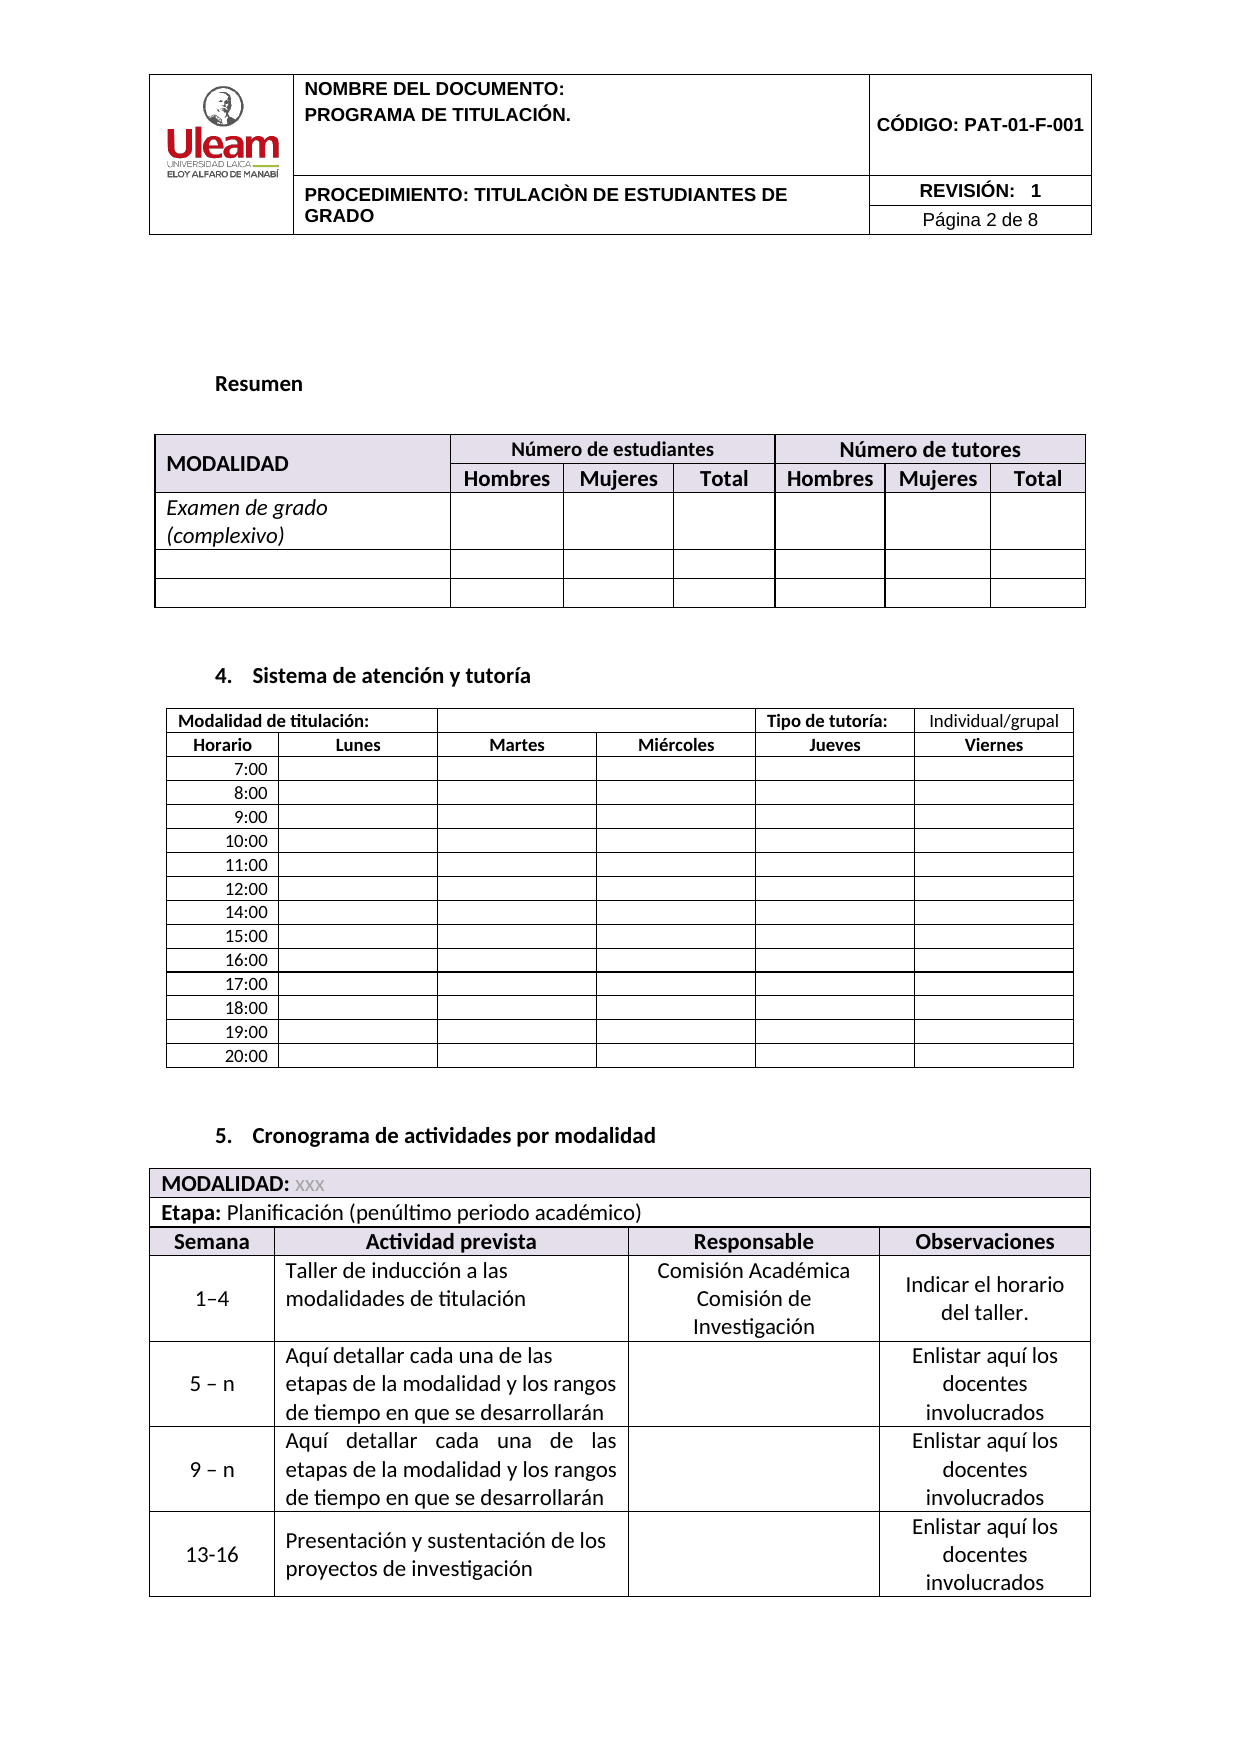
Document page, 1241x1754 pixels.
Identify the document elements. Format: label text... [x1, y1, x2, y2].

table_cell Taller de inducción a las modalidades de titulación [275, 1256, 628, 1341]
table_cell [597, 973, 755, 995]
table_cell Jueves [756, 733, 914, 756]
table_cell [756, 829, 914, 852]
table_cell 17:00 [167, 973, 278, 995]
text Resumen [177, 369, 1063, 397]
table_cell [756, 1020, 914, 1043]
table_cell Responsable [629, 1228, 879, 1255]
table_cell [915, 877, 1073, 899]
table_cell [756, 949, 914, 971]
table_cell [438, 1020, 596, 1043]
table_cell [279, 877, 437, 899]
list Cronograma de actividades por modalidad [215, 1121, 1063, 1149]
table_cell 15:00 [167, 925, 278, 947]
table_cell [438, 949, 596, 971]
table_cell [756, 877, 914, 899]
table_cell [915, 781, 1073, 804]
table_cell [756, 805, 914, 828]
table_cell [756, 1044, 914, 1067]
table_cell Indicar el horario del taller. [880, 1256, 1090, 1341]
table_cell [279, 1044, 437, 1067]
table_cell Horario [167, 733, 278, 756]
table_cell [756, 996, 914, 1019]
table_cell [756, 973, 914, 995]
table_cell 20:00 [167, 1044, 278, 1067]
table_cell Observaciones [880, 1228, 1090, 1255]
table_cell [564, 550, 673, 578]
table_cell Actividad prevista [275, 1228, 628, 1255]
table_cell [915, 805, 1073, 828]
table_cell [438, 1044, 596, 1067]
table_cell [564, 493, 673, 549]
table_cell [279, 829, 437, 852]
table_cell [629, 1342, 879, 1426]
table_header Individual/grupal [915, 709, 1073, 732]
table_header Modalidad de titulación: [167, 709, 437, 732]
table_cell [438, 757, 596, 780]
table_cell [597, 781, 755, 804]
table_cell [279, 973, 437, 995]
table_cell [915, 757, 1073, 780]
table_cell 14:00 [167, 901, 278, 923]
table_header Número de estudiantes [451, 435, 774, 463]
table_cell Viernes [915, 733, 1073, 756]
table_cell [438, 925, 596, 947]
table_cell [597, 757, 755, 780]
table_cell [156, 550, 450, 578]
table_cell [886, 579, 990, 607]
table_cell Enlistar aquí los docentes involucrados [880, 1342, 1090, 1426]
table_cell Aquí detallar cada una de las etapas de la modalidad y los rangos de tiempo en que se desarrollarán [275, 1427, 628, 1511]
table_cell [776, 579, 884, 607]
table_cell [915, 829, 1073, 852]
table_cell [438, 781, 596, 804]
table_cell [597, 829, 755, 852]
table_cell [915, 901, 1073, 923]
picture [158, 77, 288, 188]
table_cell Hombres [451, 464, 563, 492]
table_cell Total [674, 464, 774, 492]
table_cell [776, 550, 884, 578]
table_cell [279, 1020, 437, 1043]
table_cell [156, 579, 450, 607]
table_cell 19:00 [167, 1020, 278, 1043]
table_cell [438, 973, 596, 995]
table_cell [597, 805, 755, 828]
table_cell [629, 1427, 879, 1511]
table_cell [886, 493, 990, 549]
table_cell [279, 925, 437, 947]
table_cell 13-16 [150, 1512, 274, 1596]
table_cell [756, 925, 914, 947]
table_cell [597, 996, 755, 1019]
table_cell Mujeres [886, 464, 990, 492]
list Sistema de atención y tutoría [215, 661, 1063, 689]
table_cell Etapa: Planificación (penúltimo periodo académico) [150, 1198, 1090, 1226]
table_cell Mujeres [564, 464, 673, 492]
table_cell [915, 1020, 1073, 1043]
table_cell Aquí detallar cada una de las etapas de la modalidad y los rangos de tiempo en que se desarrollarán [275, 1342, 628, 1426]
table_cell [915, 1044, 1073, 1067]
table_cell [991, 550, 1085, 578]
table_cell [991, 579, 1085, 607]
table_cell [438, 853, 596, 876]
table_cell [451, 579, 563, 607]
table_cell 16:00 [167, 949, 278, 971]
table_cell [597, 901, 755, 923]
table_cell [915, 925, 1073, 947]
table_cell [597, 949, 755, 971]
table_cell [597, 877, 755, 899]
table_cell [438, 805, 596, 828]
table_cell 5 – n [150, 1342, 274, 1426]
table_cell [597, 1020, 755, 1043]
table_cell 9 – n [150, 1427, 274, 1511]
table_cell [279, 781, 437, 804]
table_cell [629, 1512, 879, 1596]
table_cell [674, 493, 774, 549]
table_cell Enlistar aquí los docentes involucrados [880, 1512, 1090, 1596]
table_cell [279, 805, 437, 828]
table_cell [915, 996, 1073, 1019]
table_cell 11:00 [167, 853, 278, 876]
table_cell 8:00 [167, 781, 278, 804]
table_header [438, 709, 755, 732]
table_cell [564, 579, 673, 607]
table_cell [279, 901, 437, 923]
table_cell [279, 949, 437, 971]
table_header MODALIDAD [156, 435, 450, 492]
table_cell [597, 853, 755, 876]
table_cell [279, 853, 437, 876]
table_cell [756, 781, 914, 804]
table_cell [597, 925, 755, 947]
table_cell Martes [438, 733, 596, 756]
table_cell 18:00 [167, 996, 278, 1019]
table_cell [915, 973, 1073, 995]
table_cell [991, 493, 1085, 549]
table_cell Miércoles [597, 733, 755, 756]
table_cell [915, 949, 1073, 971]
table_cell [915, 853, 1073, 876]
table_cell 9:00 [167, 805, 278, 828]
table_cell Examen de grado (complexivo) [156, 493, 450, 549]
table_cell 12:00 [167, 877, 278, 899]
table_cell [674, 550, 774, 578]
table_cell Presentación y sustentación de los proyectos de investigación [275, 1512, 628, 1596]
table_cell Lunes [279, 733, 437, 756]
table_cell 10:00 [167, 829, 278, 852]
table_cell [886, 550, 990, 578]
table_cell [756, 757, 914, 780]
table_cell Enlistar aquí los docentes involucrados [880, 1427, 1090, 1511]
table_cell Total [991, 464, 1085, 492]
table_cell Hombres [776, 464, 884, 492]
table_cell Comisión Académica Comisión de Investigación [629, 1256, 879, 1341]
table_cell [451, 493, 563, 549]
table_header MODALIDAD: xxx [150, 1169, 1090, 1197]
table_header Número de tutores [776, 435, 1085, 463]
table_cell [756, 901, 914, 923]
table_cell [674, 579, 774, 607]
table_cell Semana [150, 1228, 274, 1255]
table_cell 1–4 [150, 1256, 274, 1341]
table_cell [776, 493, 884, 549]
table_cell [597, 1044, 755, 1067]
table_cell 7:00 [167, 757, 278, 780]
table_cell [438, 829, 596, 852]
table_cell [756, 853, 914, 876]
table_cell [438, 996, 596, 1019]
table_cell [279, 996, 437, 1019]
table_cell [279, 757, 437, 780]
table_cell [438, 877, 596, 899]
table_cell [438, 901, 596, 923]
table_cell [451, 550, 563, 578]
table_header Tipo de tutoría: [756, 709, 914, 732]
